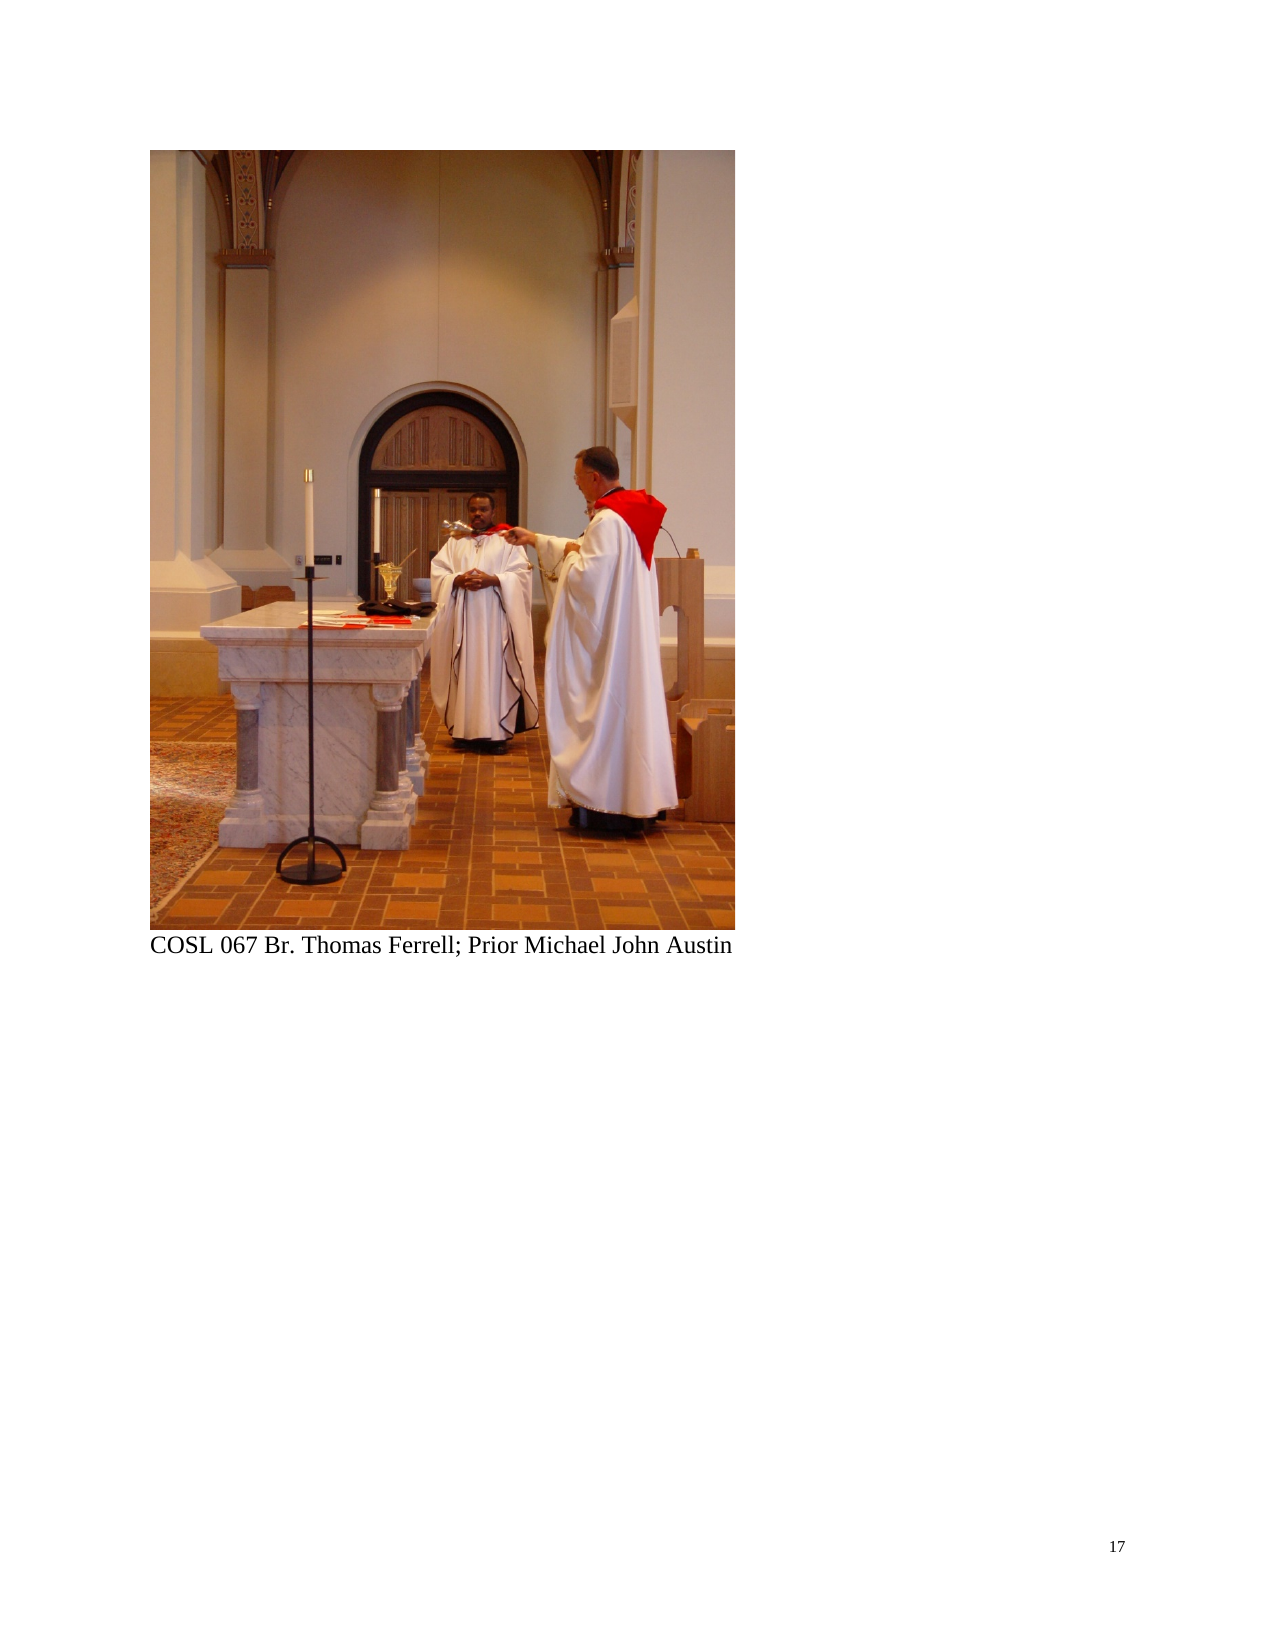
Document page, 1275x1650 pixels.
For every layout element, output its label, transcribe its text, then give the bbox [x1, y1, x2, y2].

text COSL 067 Br. Thomas Ferrell; Prior Michael John Austin [150, 930, 1125, 959]
picture [150, 150, 736, 930]
